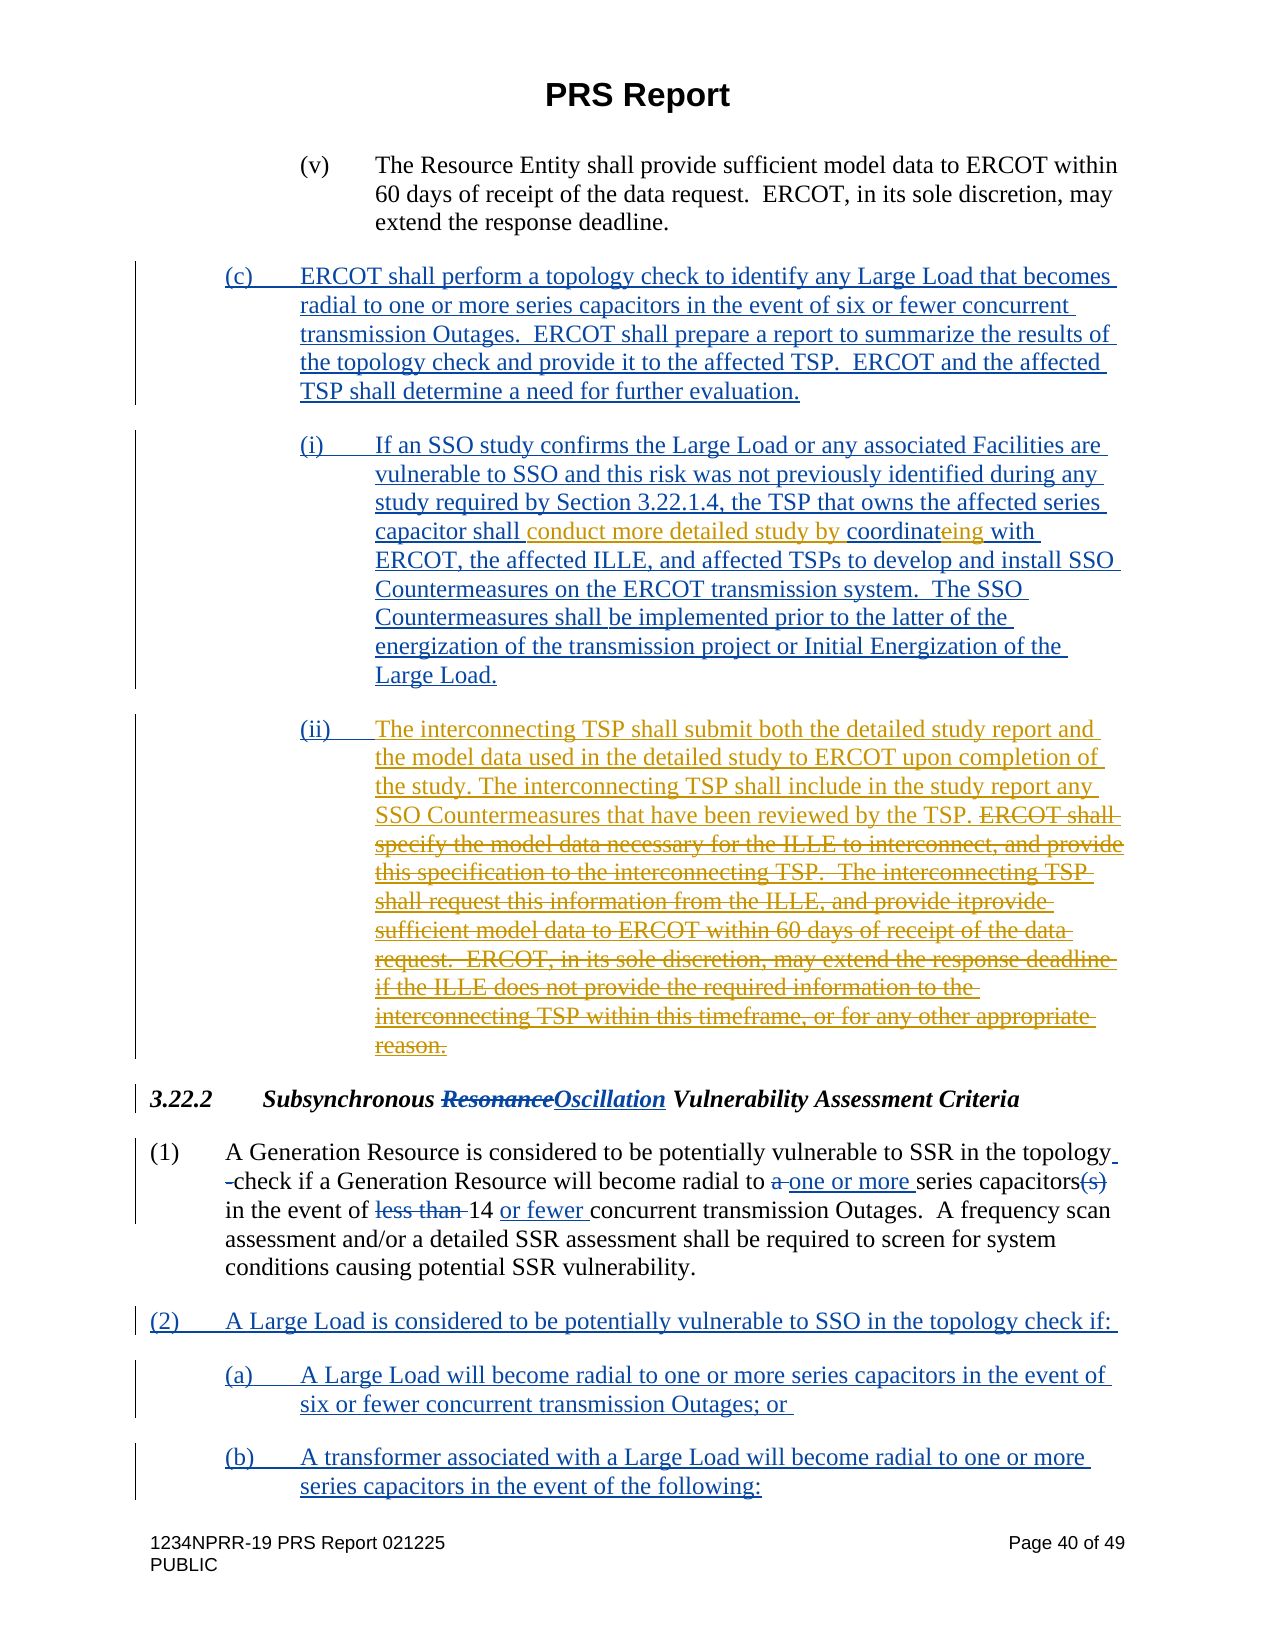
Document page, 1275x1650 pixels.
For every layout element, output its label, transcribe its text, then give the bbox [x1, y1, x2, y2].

text (1) A Generation Resource is considered to be potentially vulnerable to SSR in the topologycheck if a Generation Resource will become radial to series capacitors in the event of 14 concurrent transmission Outages. A frequency scan assessment and/or a detailed SSR assessment shall be required to screen for system conditions causing potential SSR vulnerability. [150, 1137, 1125, 1281]
text (v) The Resource Entity shall provide sufficient model data to ERCOT within 60 days of receipt of the data request. ERCOT, in its sole discretion, may extend the response deadline. [300, 150, 1125, 236]
text 3.22.2 Subsynchronous Vulnerability Assessment Criteria [150, 1084, 1125, 1112]
